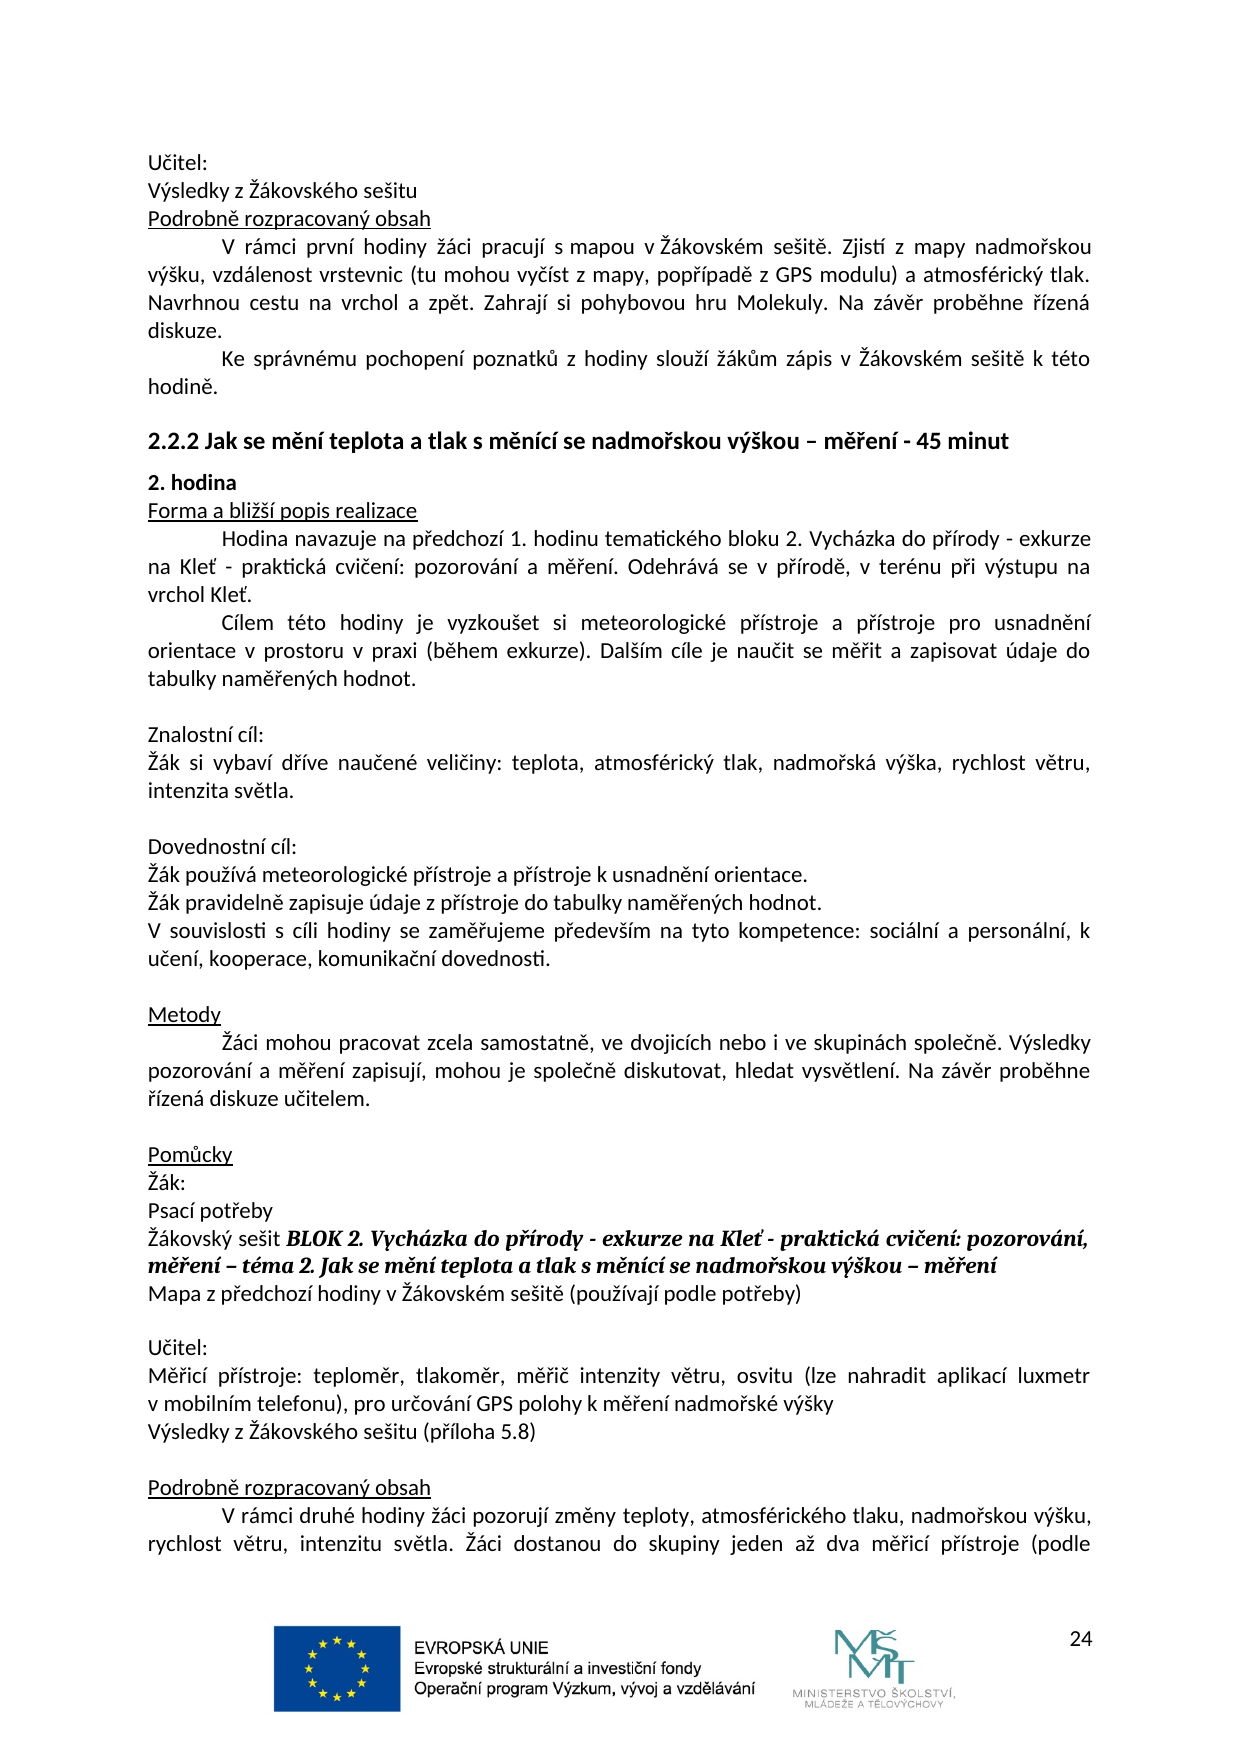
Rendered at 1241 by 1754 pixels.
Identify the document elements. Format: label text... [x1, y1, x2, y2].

text Výsledky z Žákovského sešitu (příloha 5.8) [148, 1417, 1092, 1445]
text Psací potřeby [148, 1196, 1092, 1224]
text 2. hodina [148, 468, 1092, 496]
text Ke správnému pochopení poznatků z hodiny slouží žákům zápis v Žákovském sešitě k této hodině. [148, 344, 1092, 400]
text Hodina navazuje na předchozí 1. hodinu tematického bloku 2. Vycházka do přírody - exkurze na Kleť - praktická cvičení: pozorování a měření. Odehrává se v přírodě, v terénu při výstupu na vrchol Kleť. [148, 524, 1092, 608]
text Forma a bližší popis realizace [148, 496, 1092, 524]
text Pomůcky [148, 1140, 1092, 1168]
text Dovednostní cíl: [148, 832, 1092, 860]
text V rámci první hodiny žáci pracují s mapou v Žákovském sešitě. Zjistí z mapy nadmořskou výšku, vzdálenost vrstevnic (tu mohou vyčíst z mapy, popřípadě z GPS modulu) a atmosférický tlak. Navrhnou cestu na vrchol a zpět. Zahrají si pohybovou hru Molekuly. Na závěr proběhne řízená diskuze. [148, 232, 1092, 344]
text Měřicí přístroje: teploměr, tlakoměr, měřič intenzity větru, osvitu (lze nahradit aplikací luxmetr v mobilním telefonu), pro určování GPS polohy k měření nadmořské výšky [148, 1361, 1092, 1417]
text Cílem této hodiny je vyzkoušet si meteorologické přístroje a přístroje pro usnadnění orientace v prostoru v praxi (během exkurze). Dalším cíle je naučit se měřit a zapisovat údaje do tabulky naměřených hodnot. [148, 608, 1092, 692]
text Žákovský sešit BLOK 2. Vycházka do přírody - exkurze na Kleť - praktická cvičení: pozorování, měření – téma 2. Jak se mění teplota a tlak s měnící se nadmořskou výškou – měření [148, 1224, 1092, 1279]
text Znalostní cíl: [148, 720, 1092, 748]
text Žák: [148, 1168, 1092, 1196]
text Metody [148, 1000, 1092, 1028]
text Mapa z předchozí hodiny v Žákovském sešitě (používají podle potřeby) [148, 1279, 1092, 1307]
text Žáci mohou pracovat zcela samostatně, ve dvojicích nebo i ve skupinách společně. Výsledky pozorování a měření zapisují, mohou je společně diskutovat, hledat vysvětlení. Na závěr proběhne řízená diskuze učitelem. [148, 1028, 1092, 1112]
text Žák pravidelně zapisuje údaje z přístroje do tabulky naměřených hodnot. [148, 888, 1092, 916]
text Výsledky z Žákovského sešitu [148, 176, 1092, 204]
text V souvislosti s cíli hodiny se zaměřujeme především na tyto kompetence: sociální a personální, k učení, kooperace, komunikační dovednosti. [148, 916, 1092, 972]
text Učitel: [148, 1333, 1092, 1361]
subtitle 2.2.2 Jak se mění teplota a tlak s měnící se nadmořskou výškou – měření - 45 minut [148, 425, 1092, 455]
text Podrobně rozpracovaný obsah [148, 1473, 1092, 1501]
text Učitel: [148, 148, 1092, 176]
picture [231, 1583, 997, 1754]
text Podrobně rozpracovaný obsah [148, 204, 1092, 232]
text Žák používá meteorologické přístroje a přístroje k usnadnění orientace. [148, 860, 1092, 888]
text Žák si vybaví dříve naučené veličiny: teplota, atmosférický tlak, nadmořská výška, rychlost větru, intenzita světla. [148, 748, 1092, 804]
